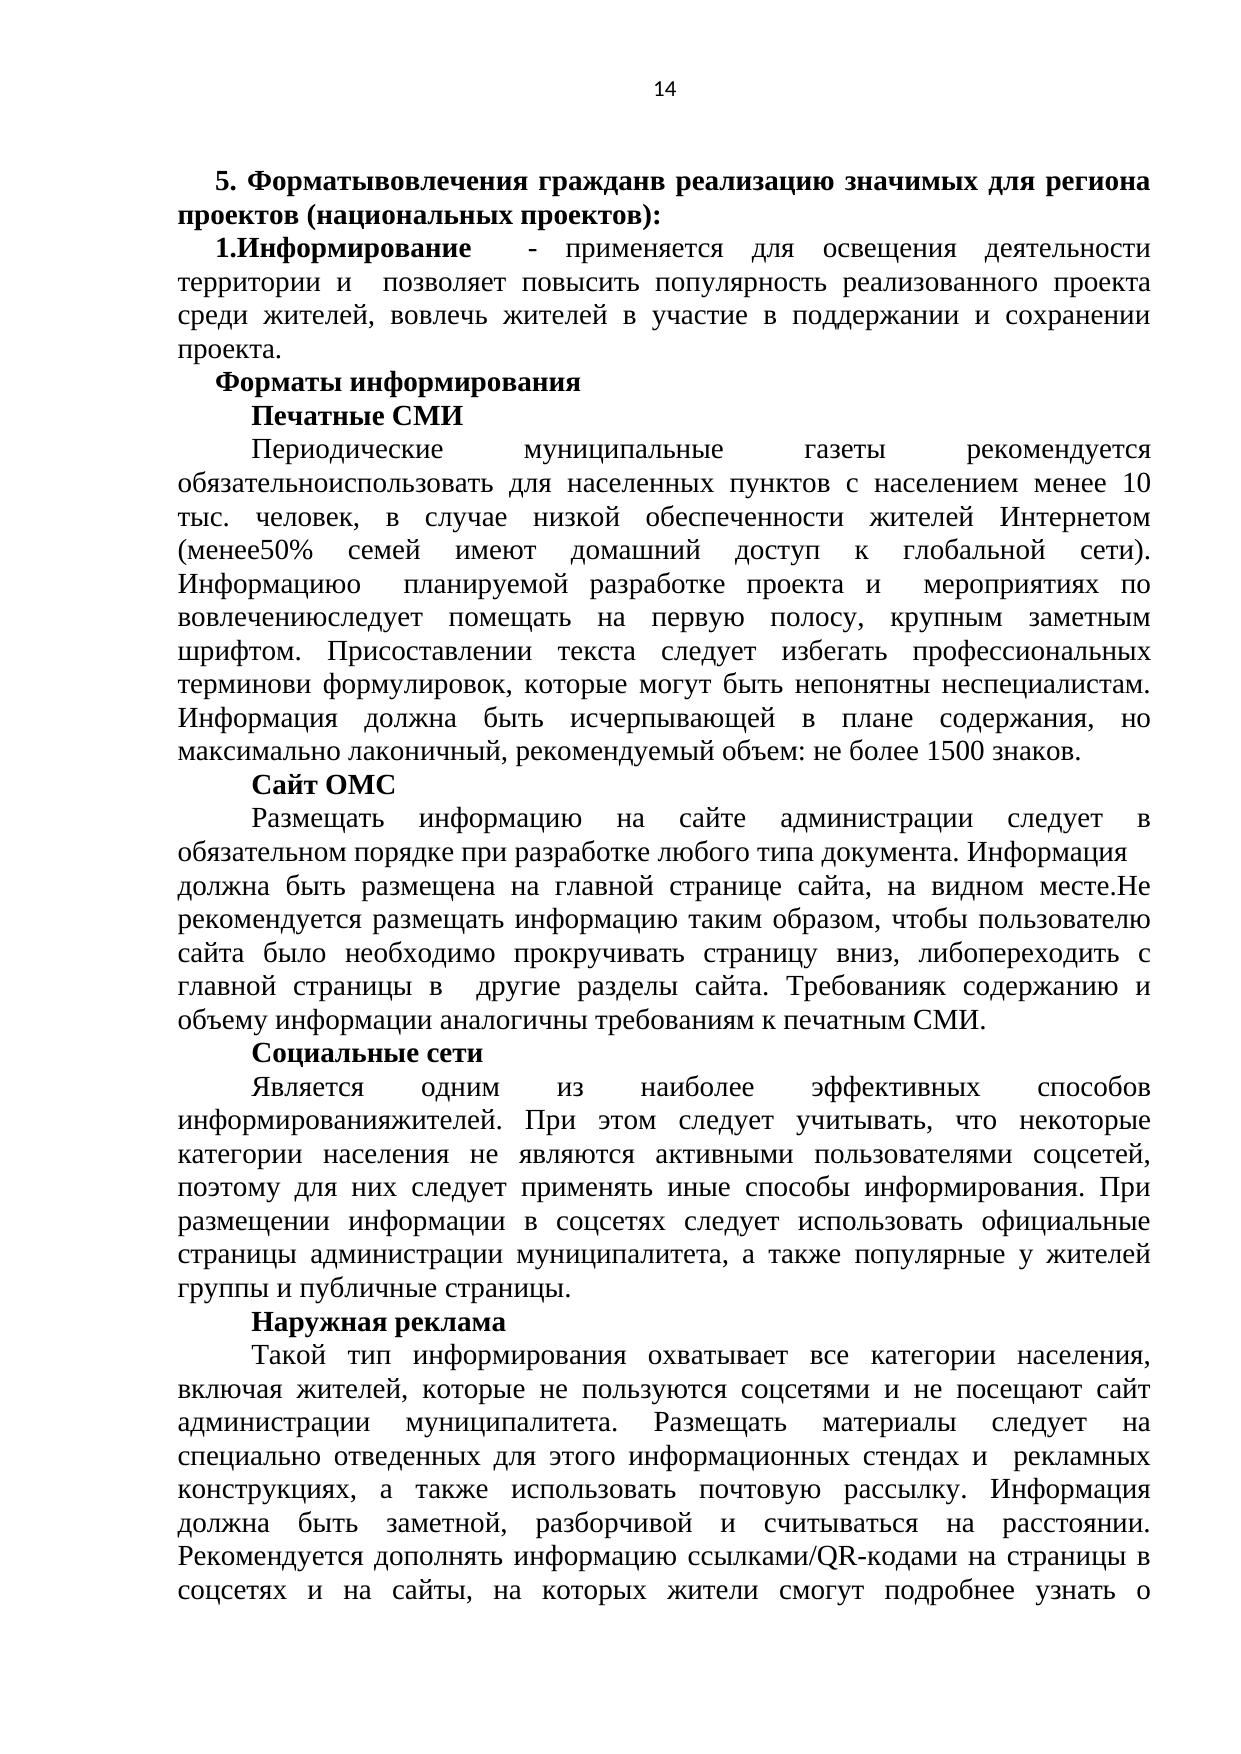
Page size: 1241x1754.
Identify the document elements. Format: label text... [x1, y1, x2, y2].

text Размещать информацию на сайте администрации следует в обязательном порядке при разработке любого типа документа. Информация [177, 801, 1152, 868]
text должна быть размещена на главной странице сайта, на видном месте.Не рекомендуется размещать информацию таким образом, чтобы пользователю сайта было необходимо прокручивать страницу вниз, либопереходить с главной страницы в другие разделы сайта. Требованияк содержанию и объему информации аналогичны требованиям к печатным СМИ. [177, 868, 1152, 1035]
text 1.Информирование - применяется для освещения деятельности территории и позволяет повысить популярность реализованного проекта среди жителей, вовлечь жителей в участие в поддержании и сохранении проекта. [177, 230, 1152, 364]
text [177, 1337, 1152, 1606]
text Форматы информирования [177, 364, 1152, 398]
text Периодические муниципальные газеты рекомендуется обязательноиспользовать для населенных пунктов с населением менее 10 тыс. человек, в случае низкой обеспеченности жителей Интернетом (менее50% семей имеют домашний доступ к глобальной сети). Информациюо планируемой разработке проекта и мероприятиях по вовлечениюследует помещать на первую полосу, крупным заметным шрифтом. Присоставлении текста следует избегать профессиональных терминови формулировок, которые могут быть непонятны неспециалистам. Информация должна быть исчерпывающей в плане содержания, но максимально лаконичный, рекомендуемый объем: не более 1500 знаков. [177, 432, 1152, 767]
text Печатные СМИ [177, 398, 1152, 432]
text 5. Форматывовлечения гражданв реализацию значимых для региона проектов (национальных проектов): [177, 163, 1152, 230]
text Социальные сети [177, 1035, 1152, 1069]
text Наружная реклама [177, 1304, 1152, 1337]
text Является одним из наиболее эффективных способов информированияжителей. При этом следует учитывать, что некоторые категории населения не являются активными пользователями соцсетей, поэтому для них следует применять иные способы информирования. При размещении информации в соцсетях следует использовать официальные страницы администрации муниципалитета, а также популярные у жителей группы и публичные страницы. [177, 1069, 1152, 1304]
text Сайт ОМС [177, 767, 1152, 801]
